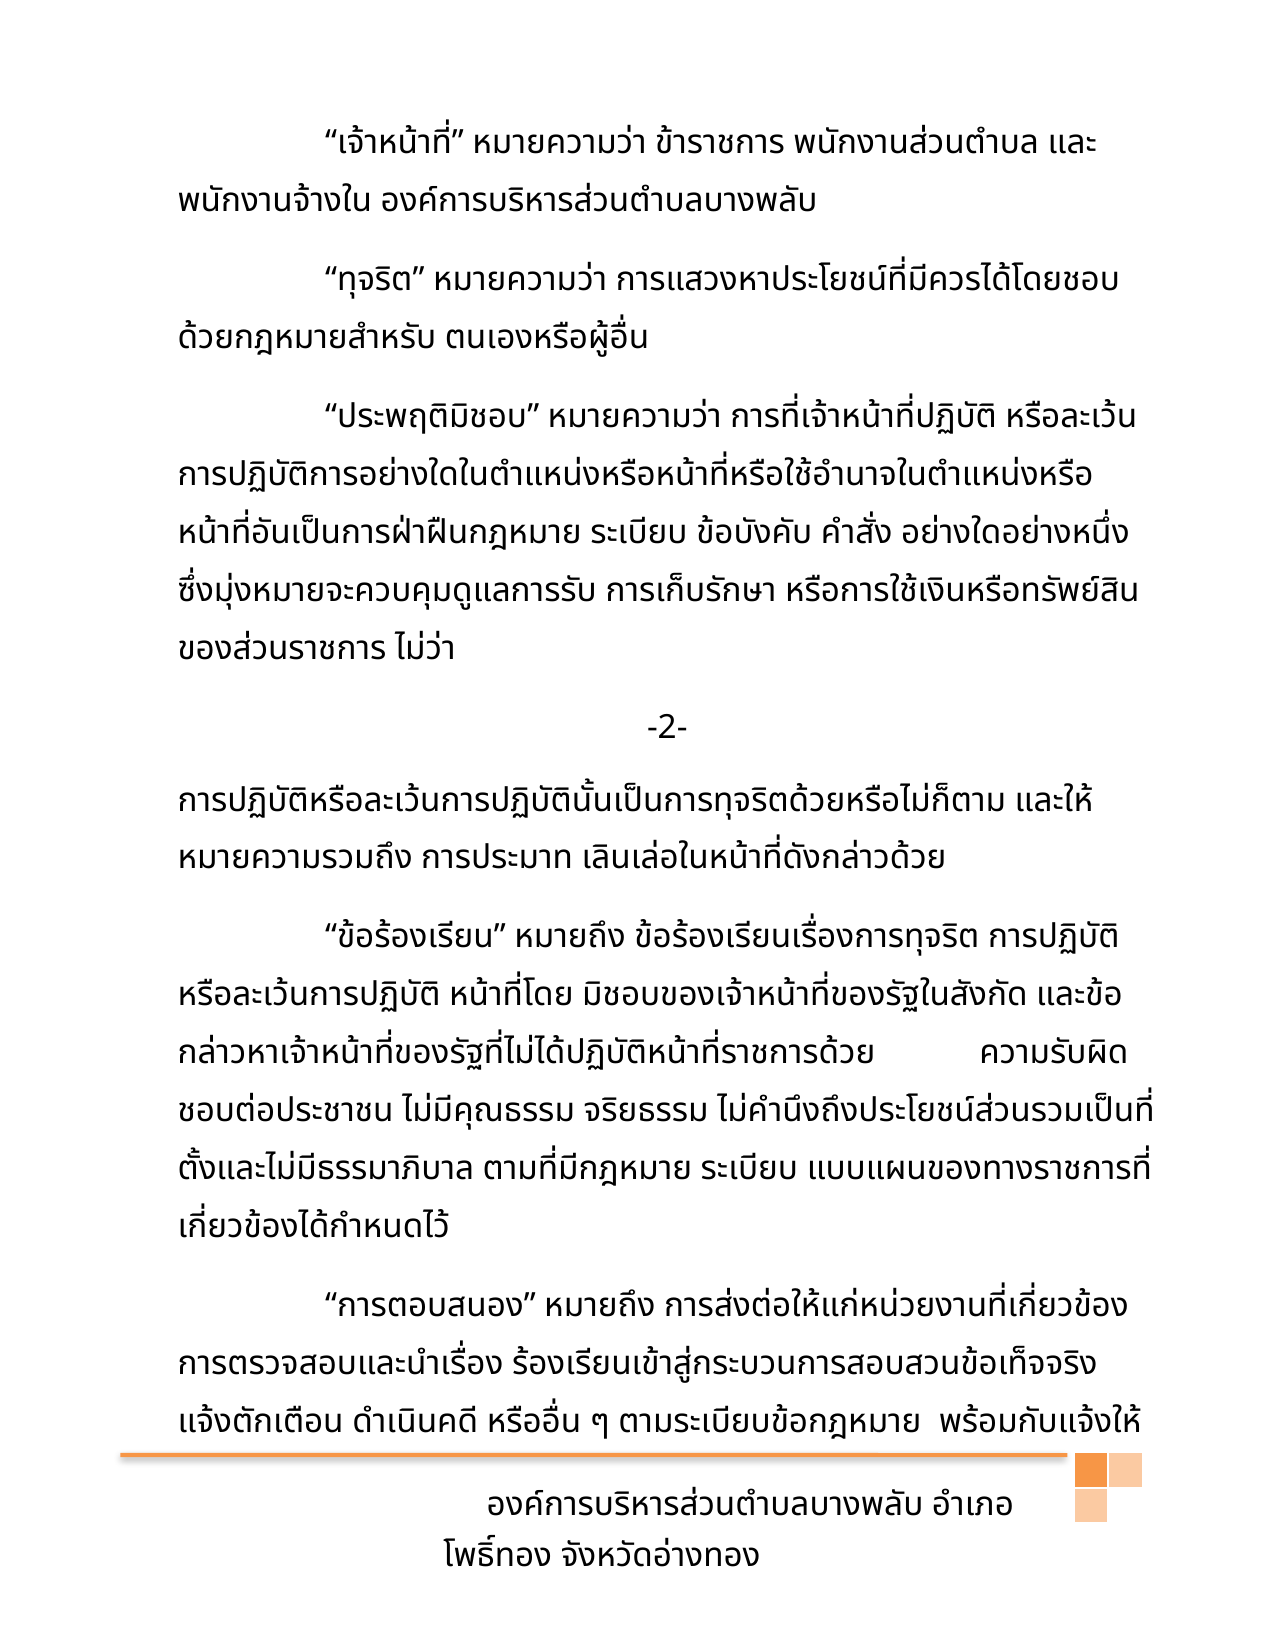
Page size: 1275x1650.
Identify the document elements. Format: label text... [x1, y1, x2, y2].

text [177, 1281, 1157, 1447]
text “ข้อร้องเรียน” หมายถึง ข้อร้องเรียนเรื่องการทุจริต การปฏิบัติหรือละเว้นการปฏิบัติ หน้าที่โดย มิชอบของเจ้าหน้าที่ของรัฐในสังกัด และข้อกล่าวหาเจ้าหน้าที่ของรัฐที่ไม่ได้ปฏิบัติหน้าที่ราชการด้วย ความรับผิดชอบต่อประชาชน ไม่มีคุณธรรม จริยธรรม ไม่คํานึงถึงประโยชน์ส่วนรวมเป็นที่ตั้งและไม่มีธรรมาภิบาล ตามที่มีกฎหมาย ระเบียบ แบบแผนของทางราชการที่เกี่ยวข้องได้กําหนดไว้ [177, 912, 1157, 1252]
text -2- [177, 702, 1157, 748]
text การปฏิบัติหรือละเว้นการปฏิบัตินั้นเป็นการทุจริตด้วยหรือไม่ก็ตาม และให้หมายความรวมถึง การประมาท เลินเล่อในหน้าที่ดังกล่าวด้วย [177, 776, 1157, 884]
text “เจ้าหน้าที่” หมายความว่า ข้าราชการ พนักงานส่วนตําบล และพนักงานจ้างใน องค์การบริหารส่วนตําบลบางพลับ [177, 118, 1157, 227]
text “ประพฤติมิชอบ” หมายความว่า การที่เจ้าหน้าที่ปฏิบัติ หรือละเว้นการปฏิบัติการอย่างใดในตําแหน่งหรือหน้าที่หรือใช้อํานาจในตําแหน่งหรือหน้าที่อันเป็นการฝ่าฝืนกฎหมาย ระเบียบ ข้อบังคับ คําสั่ง อย่างใดอย่างหนึ่ง ซึ่งมุ่งหมายจะควบคุมดูแลการรับ การเก็บรักษา หรือการใช้เงินหรือทรัพย์สินของส่วนราชการ ไม่ว่า [177, 392, 1157, 674]
text “ทุจริต” หมายความว่า การแสวงหาประโยชน์ที่มีควรได้โดยชอบด้วยกฎหมายสําหรับ ตนเองหรือผู้อื่น [177, 255, 1157, 363]
